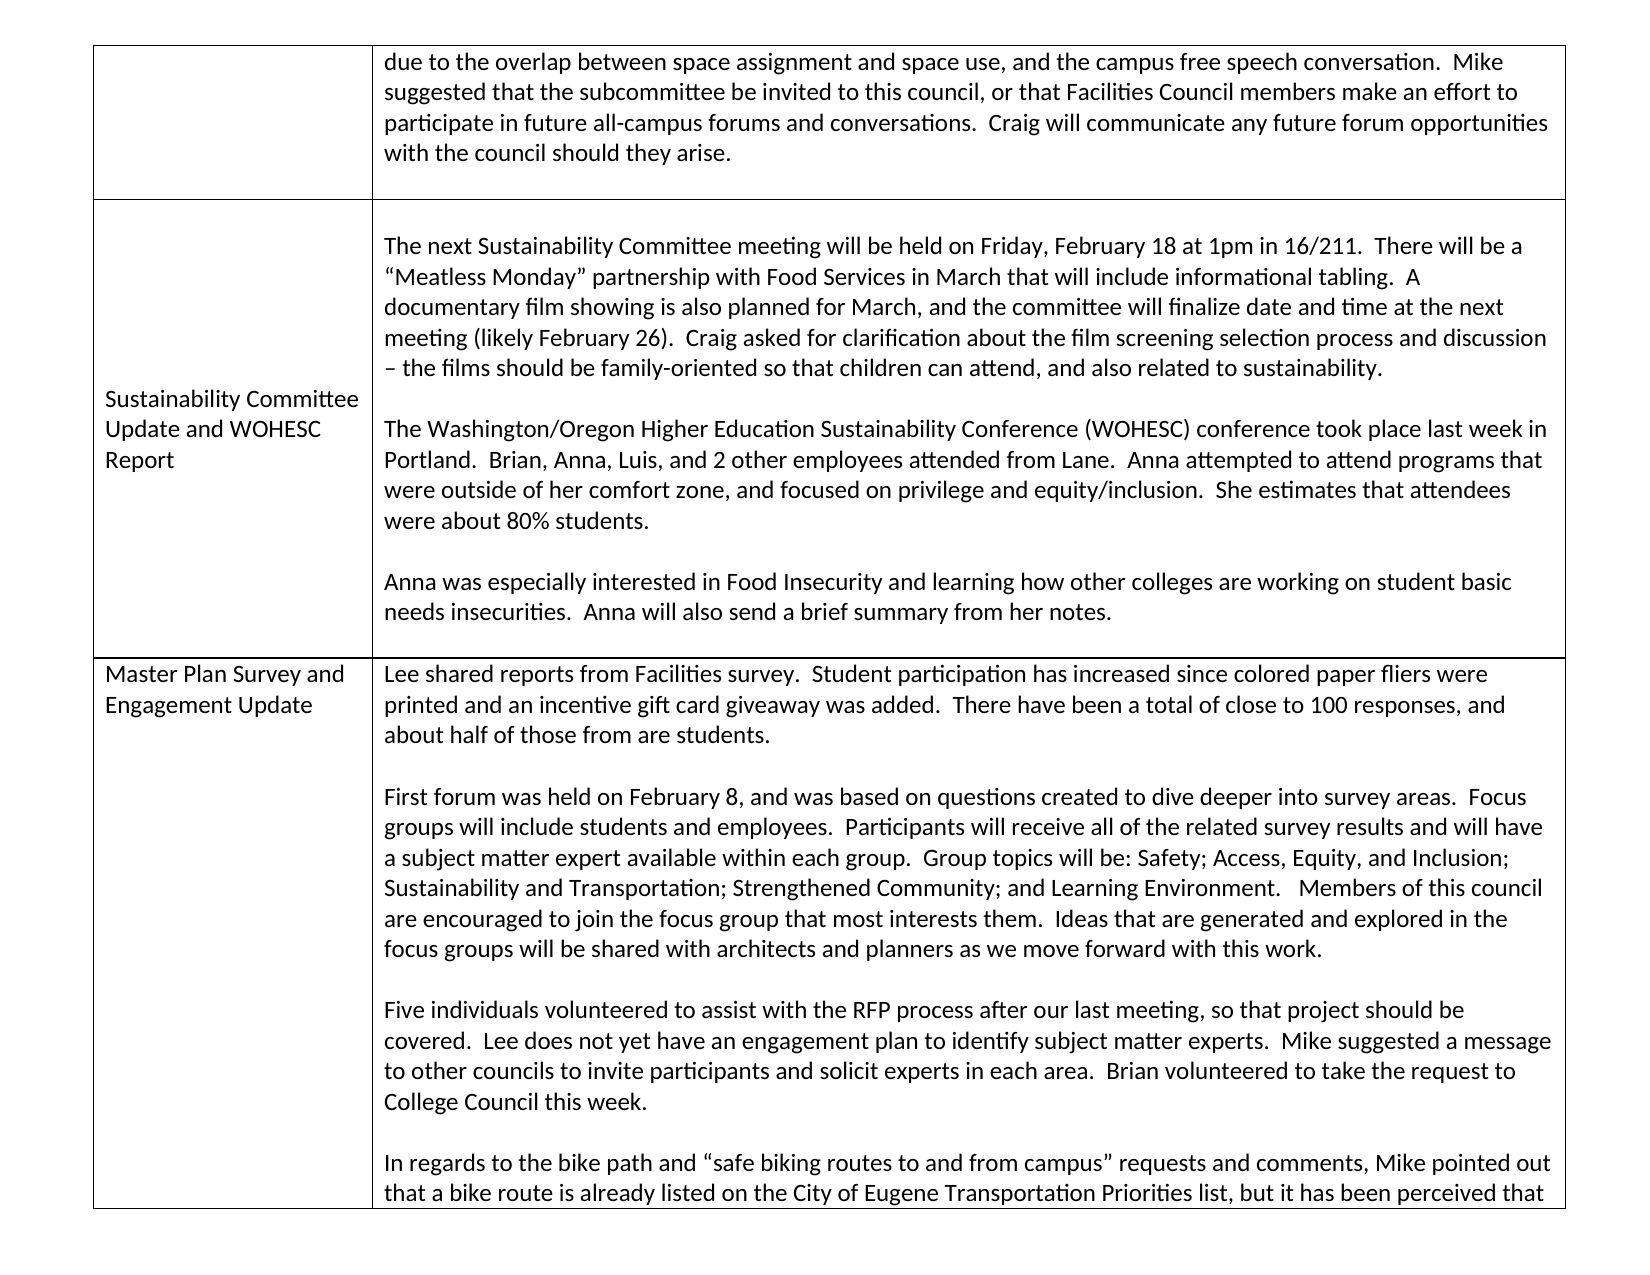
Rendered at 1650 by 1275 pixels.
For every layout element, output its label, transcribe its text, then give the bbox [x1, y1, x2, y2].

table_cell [94, 659, 372, 1208]
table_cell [373, 46, 1565, 199]
table_cell The next Sustainability Committee meeting will be held on Friday, February 18 at 1pm in 16/211. There will be a “Meatless Monday” partnership with Food Services in March that will include informational tabling. A documentary film showing is also planned for March, and the committee will finalize date and time at the next meeting (likely February 26). Craig asked for clarification about the film screening selection process and discussion – the films should be family-oriented so that children can attend, and also related to sustainability. The Washington/Oregon Higher Education Sustainability Conference (WOHESC) conference took place last week in Portland. Brian, Anna, Luis, and 2 other employees attended from Lane. Anna attempted to attend programs that were outside of her comfort zone, and focused on privilege and equity/inclusion. She estimates that attendees were about 80% students. Anna was especially interested in Food Insecurity and learning how other colleges are working on student basic needs insecurities. Anna will also send a brief summary from her notes. [373, 200, 1565, 657]
table_cell Sustainability Committee Update and WOHESC Report [94, 200, 372, 657]
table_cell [373, 659, 1565, 1208]
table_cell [94, 46, 372, 199]
